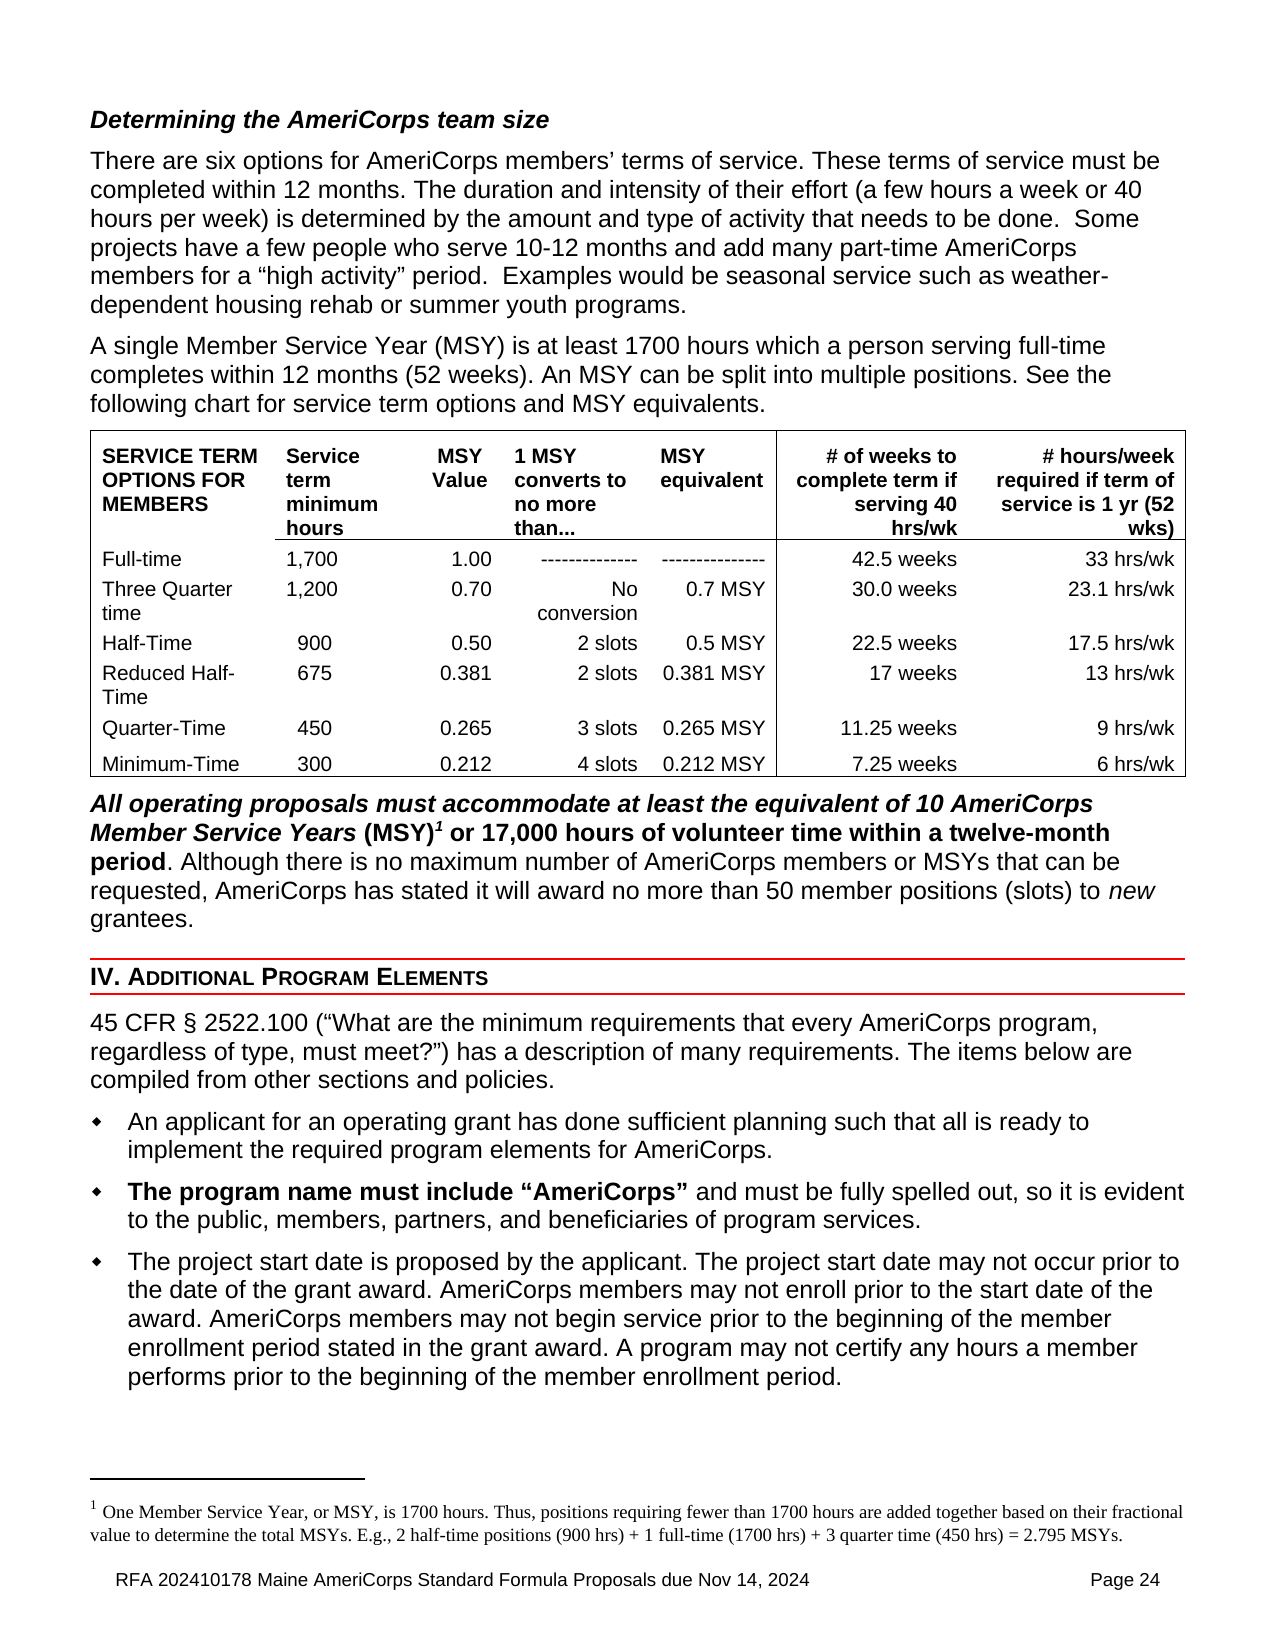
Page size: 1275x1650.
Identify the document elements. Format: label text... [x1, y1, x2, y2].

table_cell 1,700 [275, 540, 416, 571]
table_cell 300 [275, 739, 416, 776]
table_cell 7.25 weeks [777, 739, 968, 776]
table_cell 900 [275, 625, 416, 655]
list The project start date is proposed by the applicant. The project start date may not occur prior to the date of the grant award. AmeriCorps members may not enroll prior to the start date of the award. AmeriCorps members may not begin service prior to the beginning of the member enrollment period stated in the grant award. A program may not certify any hours a member performs prior to the beginning of the member enrollment period. [90, 1246, 1185, 1390]
table_header # of weeks to complete term if serving 40 hrs/wk [777, 431, 968, 539]
table_cell 23.1 hrs/wk [968, 571, 1185, 625]
table_cell 0.5 MSY [649, 625, 776, 655]
table_cell 1.00 [416, 540, 503, 571]
table_cell Quarter-Time [91, 709, 274, 739]
table_header 1 MSY converts to no more than... [503, 431, 649, 539]
table_cell 2 slots [503, 655, 649, 709]
table_cell 33 hrs/wk [968, 540, 1185, 571]
table_cell 9 hrs/wk [968, 709, 1185, 739]
table_cell 675 [275, 655, 416, 709]
table_cell -------------- [503, 540, 649, 571]
table_cell 0.50 [416, 625, 503, 655]
table_cell 0.7 MSY [649, 571, 776, 625]
table_cell 0.265 [416, 709, 503, 739]
table_cell 0.381 MSY [649, 655, 776, 709]
table_cell 0.212 [416, 739, 503, 776]
table_cell 22.5 weeks [777, 625, 968, 655]
table_header SERVICE TERM OPTIONS FOR MEMBERS [91, 431, 274, 539]
table_cell --------------- [649, 540, 776, 571]
table_cell 6 hrs/wk [968, 739, 1185, 776]
table_cell 2 slots [503, 625, 649, 655]
table_cell Minimum-Time [91, 739, 274, 776]
table_header MSY Value [416, 431, 503, 539]
table_cell 4 slots [503, 739, 649, 776]
table_header Service term minimum hours [275, 431, 416, 539]
table_cell 42.5 weeks [777, 540, 968, 571]
table_header MSY equivalent [649, 431, 776, 539]
table_cell 17.5 hrs/wk [968, 625, 1185, 655]
table_cell 13 hrs/wk [968, 655, 1185, 709]
table_cell 11.25 weeks [777, 709, 968, 739]
text There are six options for AmeriCorps members’ terms of service. These terms of service must be completed within 12 months. The duration and intensity of their effort (a few hours a week or 40 hours per week) is determined by the amount and type of activity that needs to be done. Some projects have a few people who serve 10-12 months and add many part-time AmeriCorps members for a “high activity” period. Examples would be seasonal service such as weather-dependent housing rehab or summer youth programs. [90, 146, 1185, 319]
table_cell 0.212 MSY [649, 739, 776, 776]
table_cell 3 slots [503, 709, 649, 739]
table_cell 0.381 [416, 655, 503, 709]
table_cell 450 [275, 709, 416, 739]
table_cell 30.0 weeks [777, 571, 968, 625]
table_cell Reduced Half-Time [91, 655, 274, 709]
table_cell No conversion [503, 571, 649, 625]
table_header # hours/week required if term of service is 1 yr (52 wks) [968, 431, 1185, 539]
text 45 CFR § 2522.100 (“What are the minimum requirements that every AmeriCorps program, regardless of type, must meet?”) has a description of many requirements. The items below are compiled from other sections and policies. [90, 1008, 1185, 1094]
list An applicant for an operating grant has done sufficient planning such that all is ready to implement the required program elements for AmeriCorps. [90, 1106, 1185, 1164]
table_cell 0.265 MSY [649, 709, 776, 739]
table_cell 0.70 [416, 571, 503, 625]
table_cell Three Quarter time [91, 571, 274, 625]
table_cell 1,200 [275, 571, 416, 625]
table_cell 17 weeks [777, 655, 968, 709]
text A single Member Service Year (MSY) is at least 1700 hours which a person serving full-time completes within 12 months (52 weeks). An MSY can be split into multiple positions. See the following chart for service term options and MSY equivalents. [90, 331, 1185, 417]
subtitle IV. Additional Program Elements [90, 960, 1185, 993]
subtitle Determining the AmeriCorps team size [90, 105, 1185, 134]
table_cell Full-time [91, 539, 274, 571]
table_cell Half-Time [91, 625, 274, 655]
text All operating proposals must accommodate at least the equivalent of 10 AmeriCorps Member Service Years (MSY) or 17,000 hours of volunteer time within a twelve-month period. Although there is no maximum number of AmeriCorps members or MSYs that can be requested, AmeriCorps has stated it will award no more than 50 member positions (slots) to new grantees. [90, 789, 1185, 933]
list The program name must include “AmeriCorps” and must be fully spelled out, so it is evident to the public, members, partners, and beneficiaries of program services. [90, 1176, 1185, 1234]
